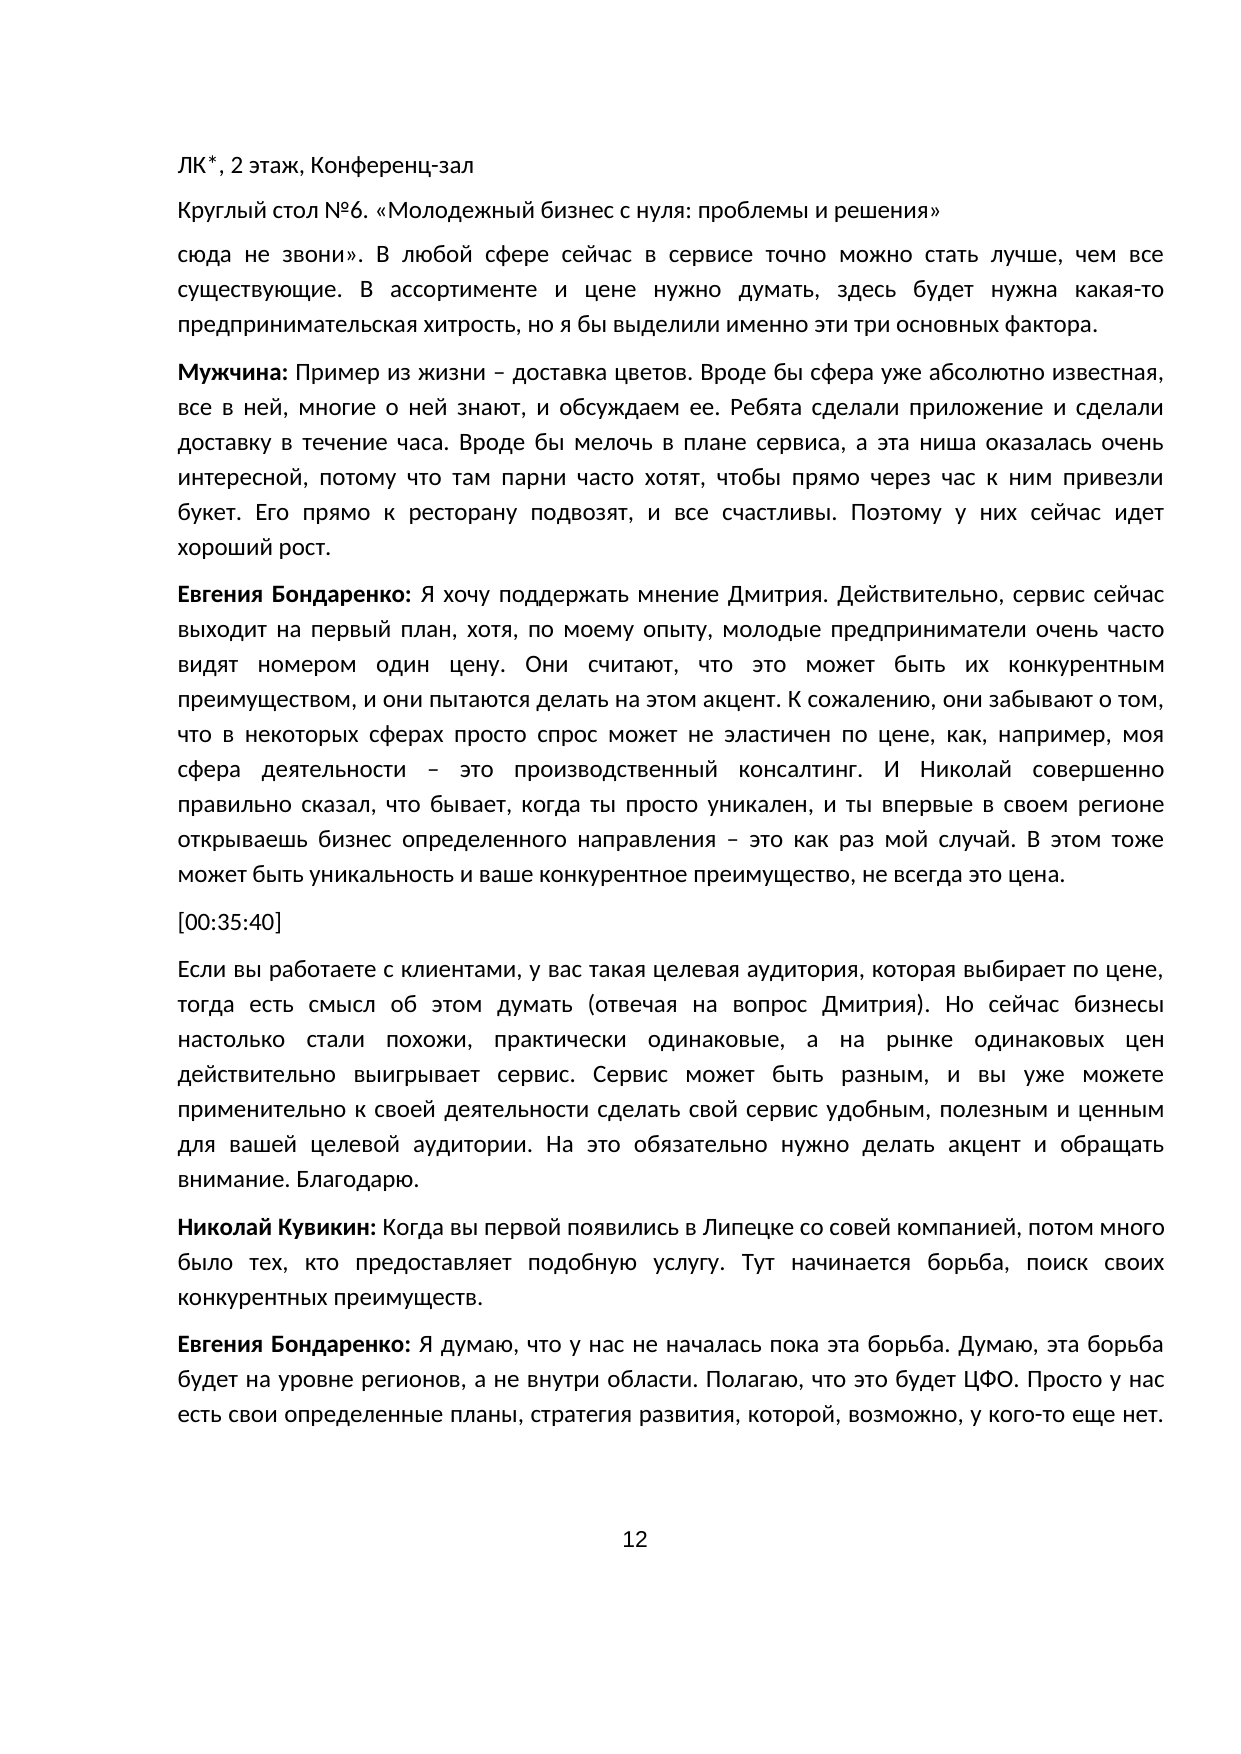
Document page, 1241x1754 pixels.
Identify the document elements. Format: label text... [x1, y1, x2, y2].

text [00:35:40] [177, 906, 1166, 936]
text Николай Кувикин: Когда вы первой появились в Липецке со совей компанией, потом много было тех, кто предоставляет подобную услугу. Тут начинается борьба, поиск своих конкурентных преимуществ. [177, 1211, 1166, 1311]
text Мужчина: Пример из жизни – доставка цветов. Вроде бы сфера уже абсолютно известная, все в ней, многие о ней знают, и обсуждаем ее. Ребята сделали приложение и сделали доставку в течение часа. Вроде бы мелочь в плане сервиса, а эта ниша оказалась очень интересной, потому что там парни часто хотят, чтобы прямо через час к ним привезли букет. Его прямо к ресторану подвозят, и все счастливы. Поэтому у них сейчас идет хороший рост. [177, 356, 1166, 561]
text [177, 1328, 1166, 1429]
text Если вы работаете с клиентами, у вас такая целевая аудитория, которая выбирает по цене, тогда есть смысл об этом думать (отвечая на вопрос Дмитрия). Но сейчас бизнесы настолько стали похожи, практически одинаковые, а на рынке одинаковых цен действительно выигрывает сервис. Сервис может быть разным, и вы уже можете применительно к своей деятельности сделать свой сервис удобным, полезным и ценным для вашей целевой аудитории. На это обязательно нужно делать акцент и обращать внимание. Благодарю. [177, 953, 1166, 1194]
text Евгения Бондаренко: Я хочу поддержать мнение Дмитрия. Действительно, сервис сейчас выходит на первый план, хотя, по моему опыту, молодые предприниматели очень часто видят номером один цену. Они считают, что это может быть их конкурентным преимуществом, и они пытаются делать на этом акцент. К сожалению, они забывают о том, что в некоторых сферах просто спрос может не эластичен по цене, как, например, моя сфера деятельности – это производственный консалтинг. И Николай совершенно правильно сказал, что бывает, когда ты просто уникален, и ты впервые в своем регионе открываешь бизнес определенного направления – это как раз мой случай. В этом тоже может быть уникальность и ваше конкурентное преимущество, не всегда это цена. [177, 578, 1166, 889]
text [177, 238, 1166, 339]
